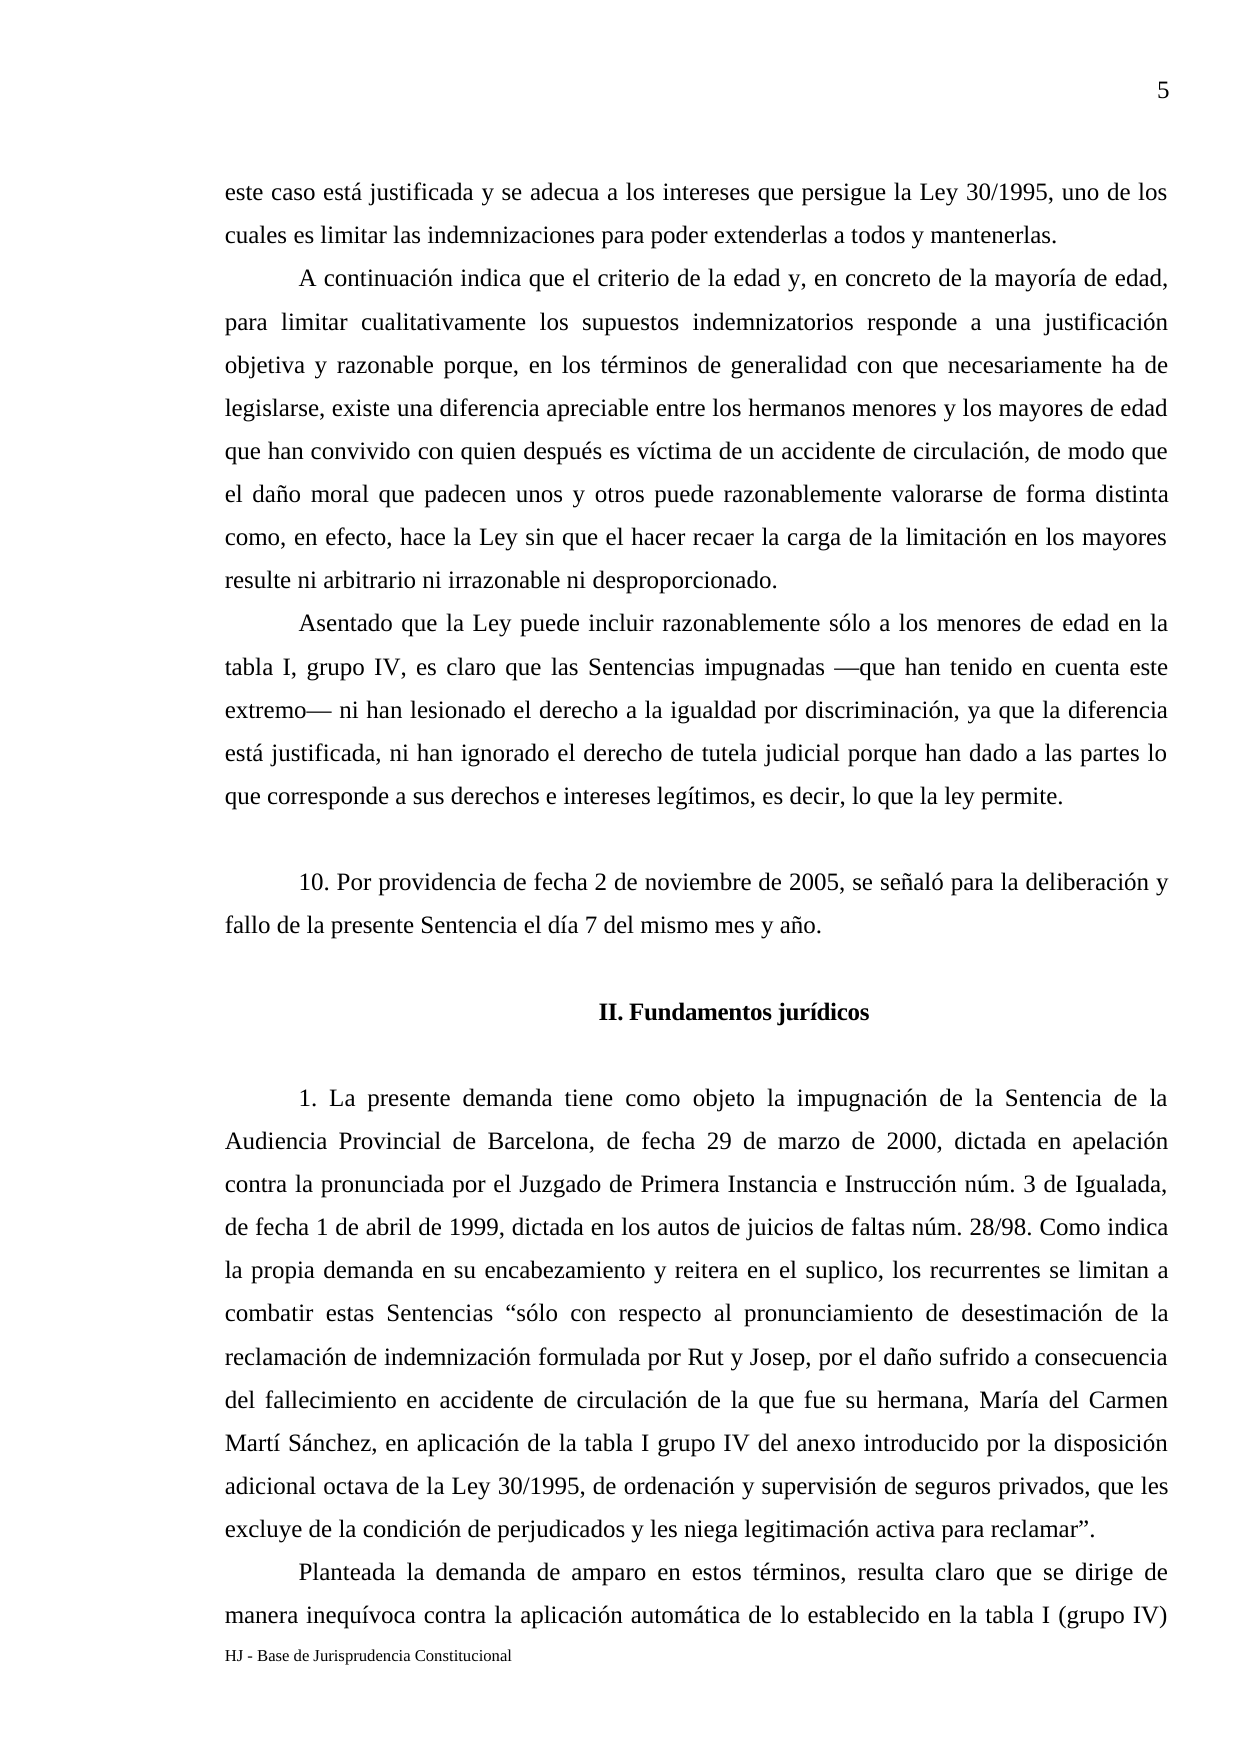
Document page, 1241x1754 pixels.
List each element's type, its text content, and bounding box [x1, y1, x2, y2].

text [224, 1557, 1169, 1629]
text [224, 177, 1169, 249]
subtitle II. Fundamentos jurídicos [224, 997, 1169, 1025]
text 10. Por providencia de fecha 2 de noviembre de 2005, se señaló para la deliberación y fallo de la presente Sentencia el día 7 del mismo mes y año. [224, 867, 1169, 939]
text A continuación indica que el criterio de la edad y, en concreto de la mayoría de edad, para limitar cualitativamente los supuestos indemnizatorios responde a una justificación objetiva y razonable porque, en los términos de generalidad con que necesariamente ha de legislarse, existe una diferencia apreciable entre los hermanos menores y los mayores de edad que han convivido con quien después es víctima de un accidente de circulación, de modo que el daño moral que padecen unos y otros puede razonablemente valorarse de forma distinta como, en efecto, hace la Ley sin que el hacer recaer la carga de la limitación en los mayores resulte ni arbitrario ni irrazonable ni desproporcionado. [224, 263, 1169, 594]
text Asentado que la Ley puede incluir razonablemente sólo a los menores de edad en la tabla I, grupo IV, es claro que las Sentencias impugnadas —que han tenido en cuenta este extremo— ni han lesionado el derecho a la igualdad por discriminación, ya que la diferencia está justificada, ni han ignorado el derecho de tutela judicial porque han dado a las partes lo que corresponde a sus derechos e intereses legítimos, es decir, lo que la ley permite. [224, 608, 1169, 810]
text 1. La presente demanda tiene como objeto la impugnación de la Sentencia de la Audiencia Provincial de Barcelona, de fecha 29 de marzo de 2000, dictada en apelación contra la pronunciada por el Juzgado de Primera Instancia e Instrucción núm. 3 de Igualada, de fecha 1 de abril de 1999, dictada en los autos de juicios de faltas núm. 28/98. Como indica la propia demanda en su encabezamiento y reitera en el suplico, los recurrentes se limitan a combatir estas Sentencias “sólo con respecto al pronunciamiento de desestimación de la reclamación de indemnización formulada por Rut y Josep, por el daño sufrido a consecuencia del fallecimiento en accidente de circulación de la que fue su hermana, María del Carmen Martí Sánchez, en aplicación de la tabla I grupo IV del anexo introducido por la disposición adicional octava de la Ley 30/1995, de ordenación y supervisión de seguros privados, que les excluye de la condición de perjudicados y les niega legitimación activa para reclamar”. [224, 1083, 1169, 1543]
